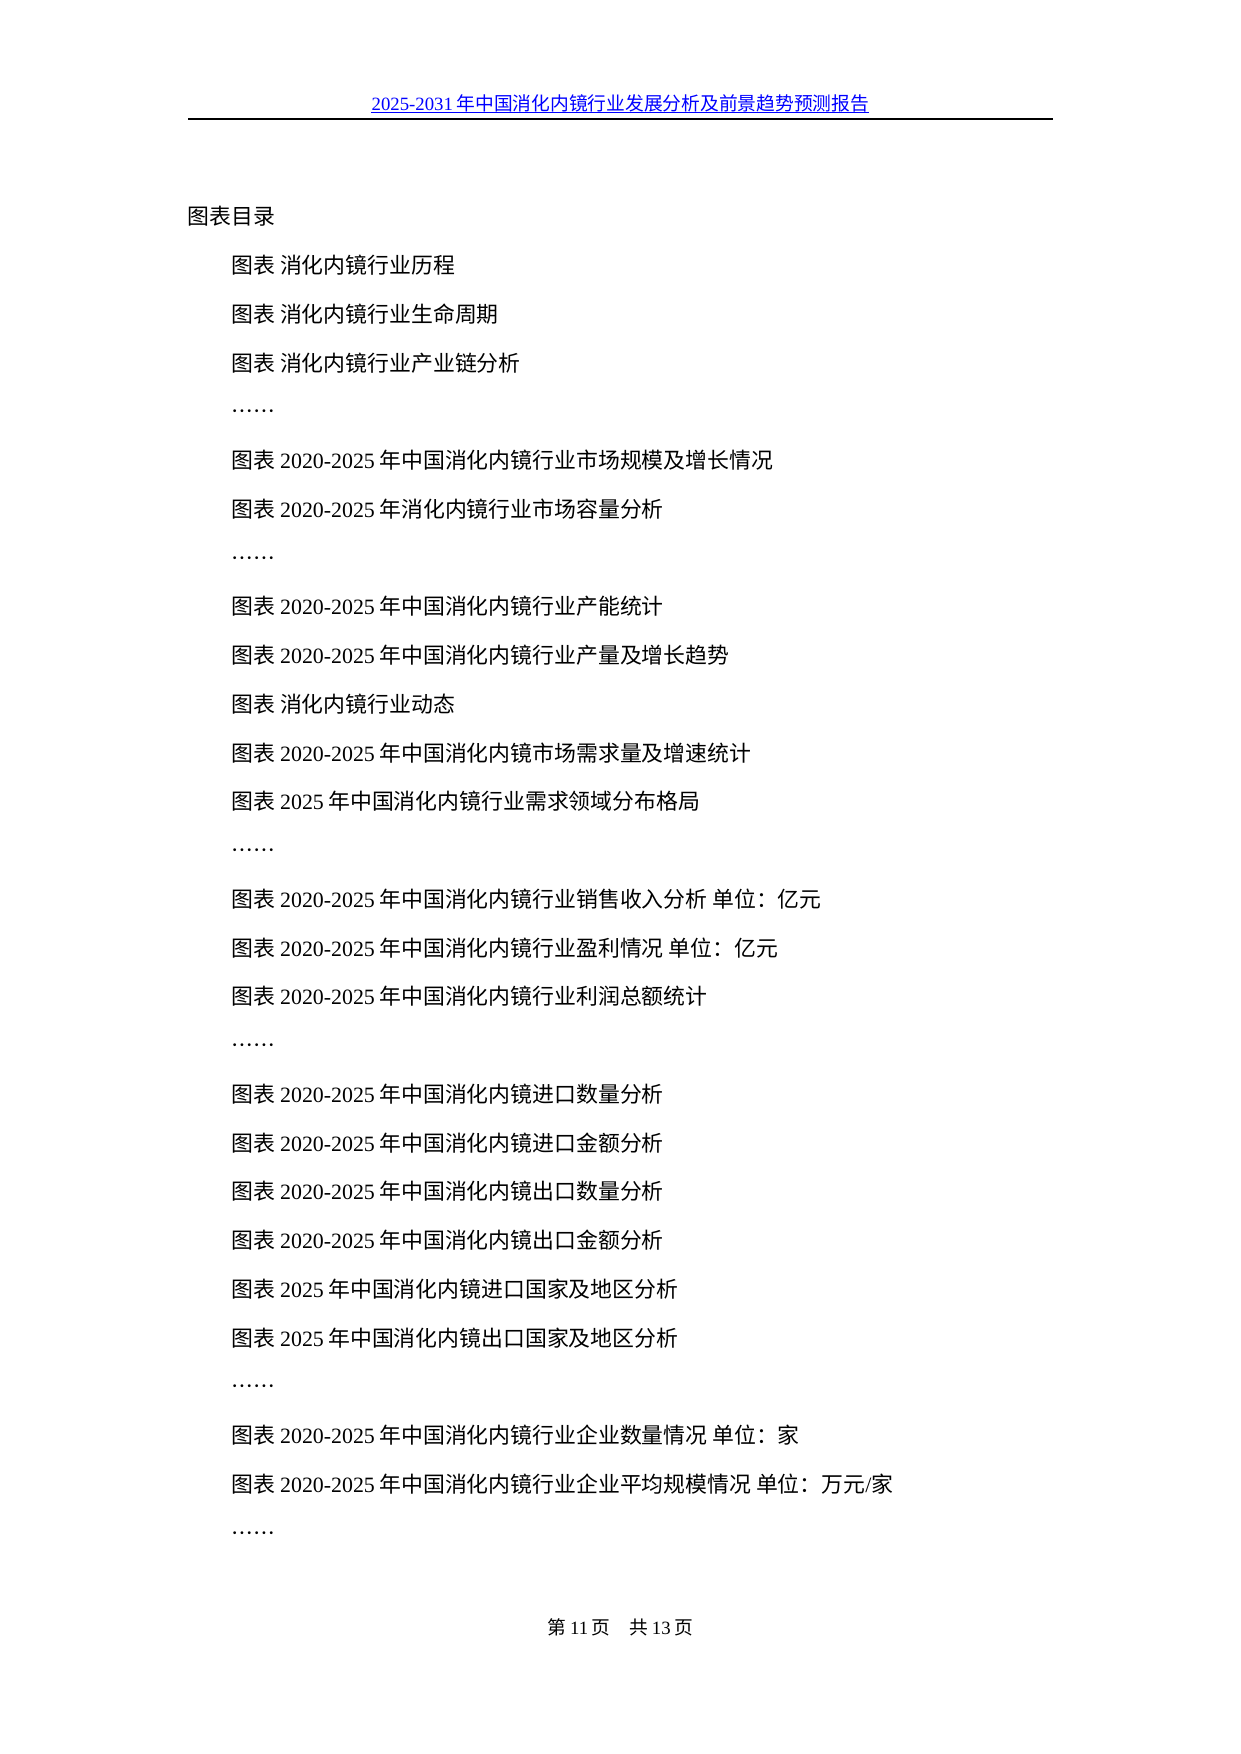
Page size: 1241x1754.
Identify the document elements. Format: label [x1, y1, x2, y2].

text [187, 150, 1053, 1548]
